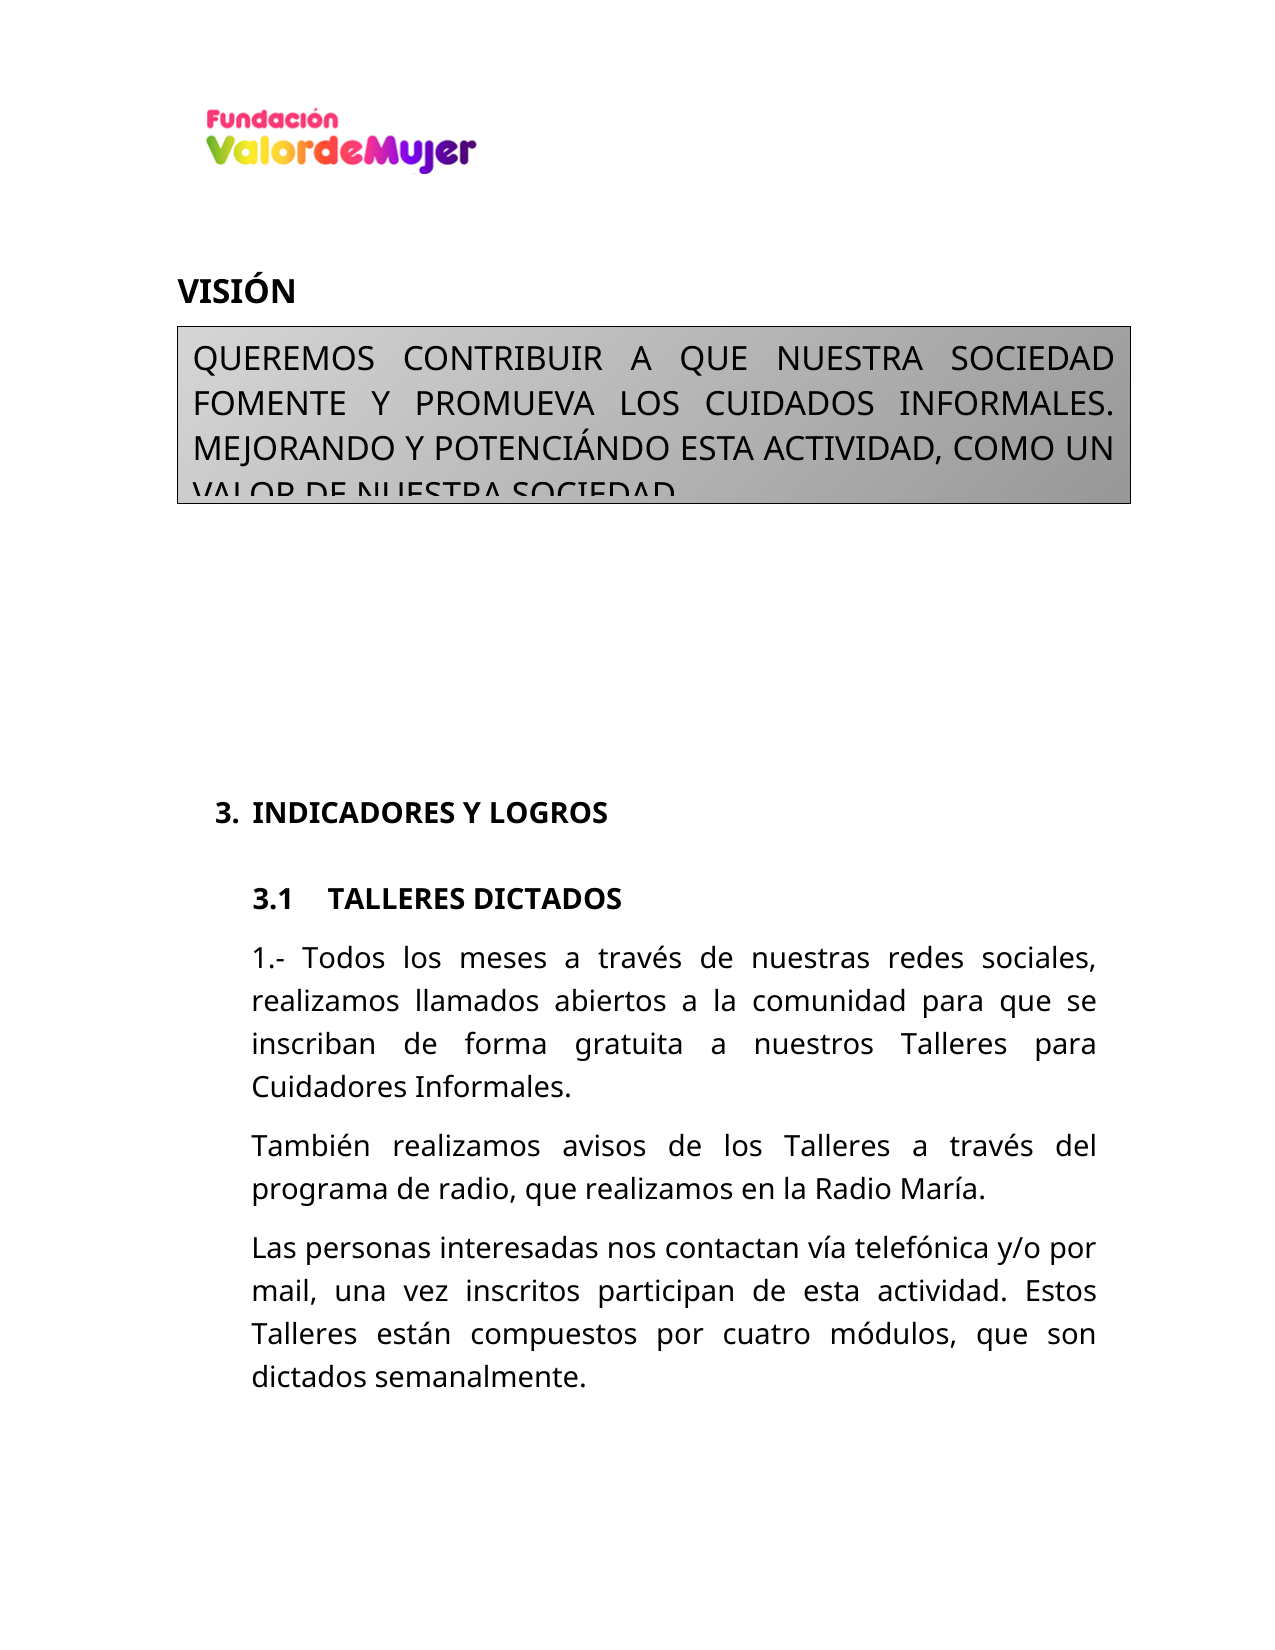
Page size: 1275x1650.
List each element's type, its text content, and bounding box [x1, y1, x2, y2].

list INDICADORES Y LOGROS [215, 792, 1098, 832]
text También realizamos avisos de los Talleres a través del programa de radio, que realizamos en la Radio María. [251, 1125, 1098, 1208]
picture [177, 73, 539, 174]
text 1.- Todos los meses a través de nuestras redes sociales, realizamos llamados abiertos a la comunidad para que se inscriban de forma gratuita a nuestros Talleres para Cuidadores Informales. [251, 937, 1098, 1106]
text VISIÓN [177, 267, 1098, 313]
list TALLERES DICTADOS [252, 878, 1098, 918]
text Las personas interesadas nos contactan vía telefónica y/o por mail, una vez inscritos participan de esta actividad. Estos Talleres están compuestos por cuatro módulos, que son dictados semanalmente. [251, 1228, 1098, 1396]
